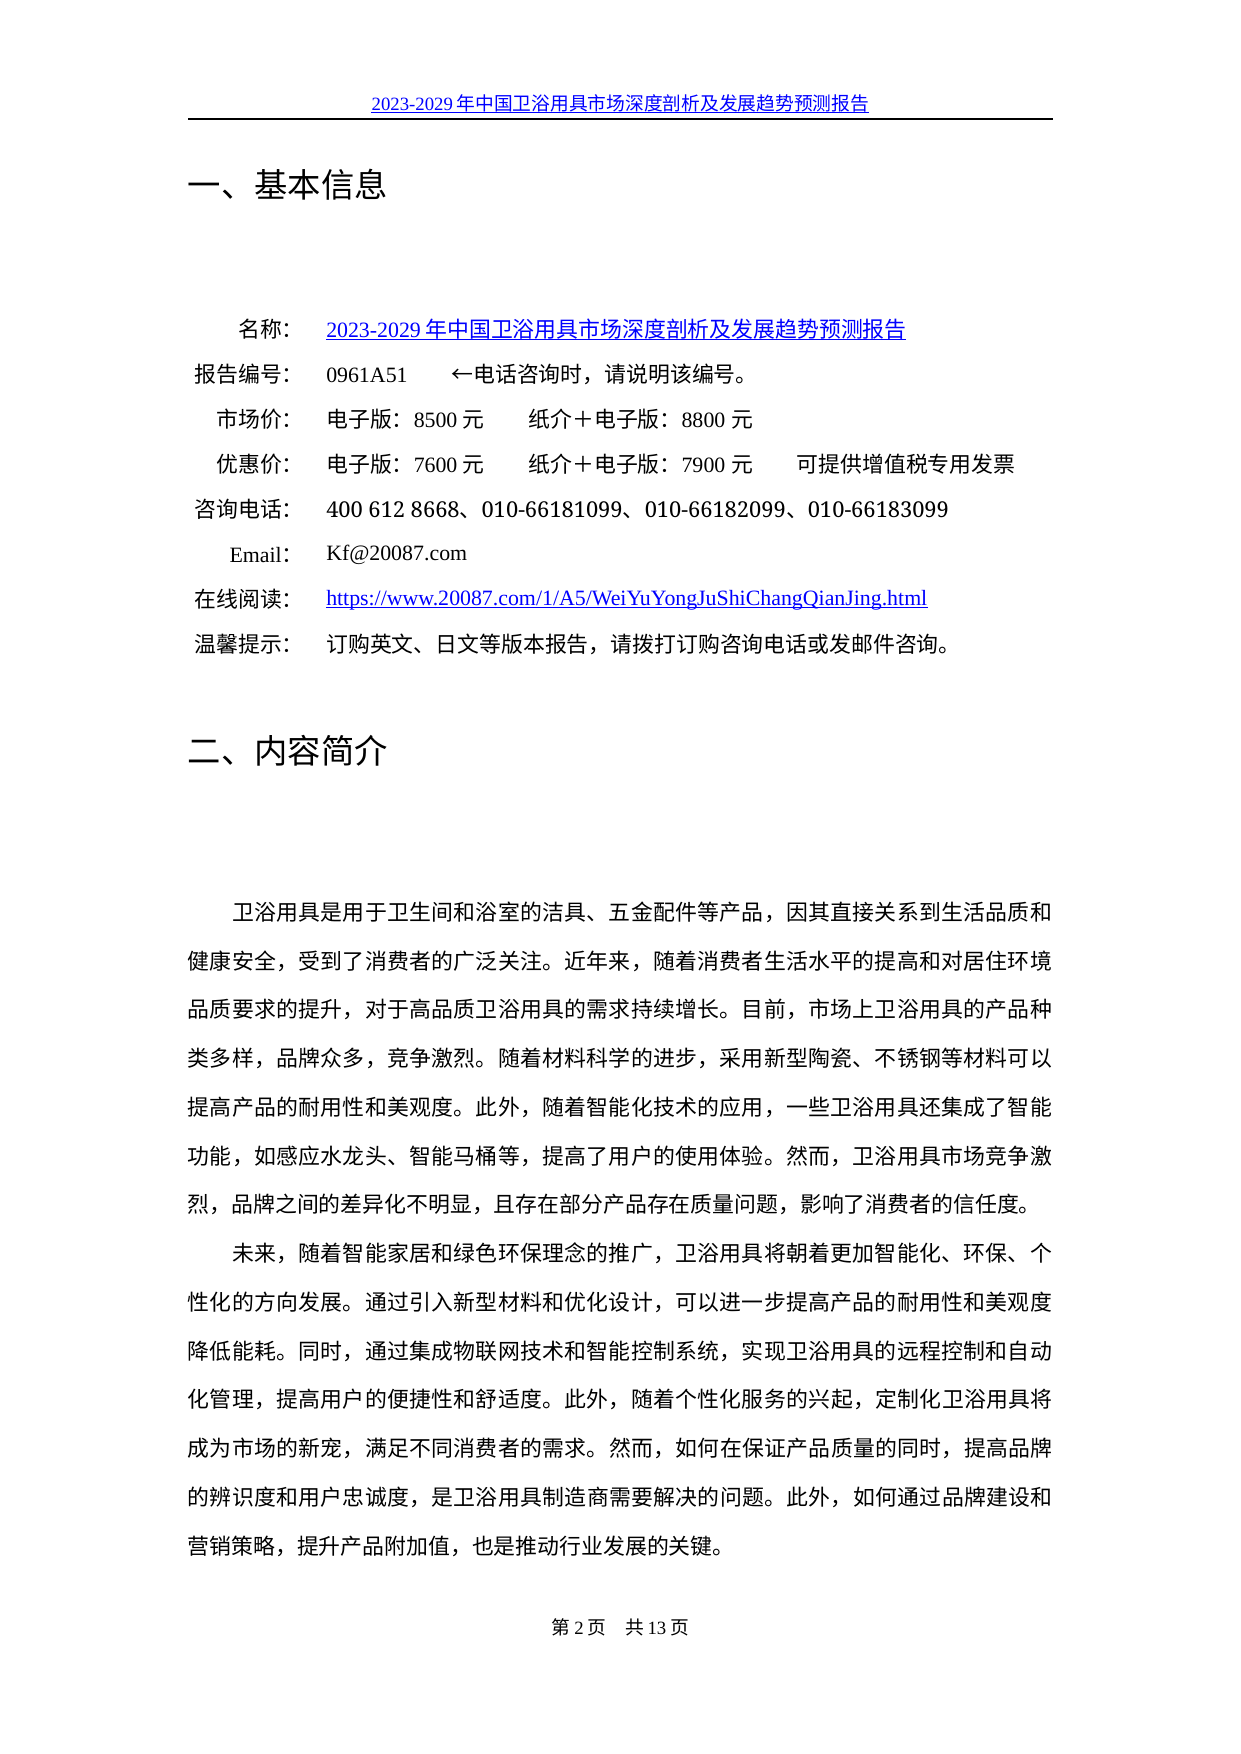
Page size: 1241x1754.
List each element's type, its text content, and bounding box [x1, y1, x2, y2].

table_cell Kf@20087.com [315, 537, 1073, 582]
table_cell [315, 582, 1073, 627]
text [187, 894, 1053, 1561]
title 二、内容简介 [187, 717, 1053, 782]
title 一、基本信息 [187, 150, 1053, 215]
table_cell 优惠价： [167, 447, 315, 492]
table_cell 电子版：8500 元 纸介＋电子版：8800 元 [315, 402, 1073, 447]
table_cell 市场价： [167, 402, 315, 447]
table_cell 咨询电话： [167, 492, 315, 537]
table_cell Email： [167, 537, 315, 582]
table_cell 订购英文、日文等版本报告，请拨打订购咨询电话或发邮件咨询。 [315, 627, 1073, 672]
table_header 2023-2029年中国卫浴用具市场深度剖析及发展趋势预测报告 [315, 312, 1073, 357]
table_cell 400 612 8668、010-66181099、010-66182099、010-66183099 [315, 492, 1073, 537]
table_cell 温馨提示： [167, 627, 315, 672]
table_cell 电子版：7600 元 纸介＋电子版：7900 元 可提供增值税专用发票 [315, 447, 1073, 492]
table_cell 在线阅读： [167, 582, 315, 627]
table_cell 报告编号： [167, 357, 315, 402]
table_cell 0961A51 ←电话咨询时，请说明该编号。 [315, 357, 1073, 402]
table_header 名称： [167, 312, 315, 357]
